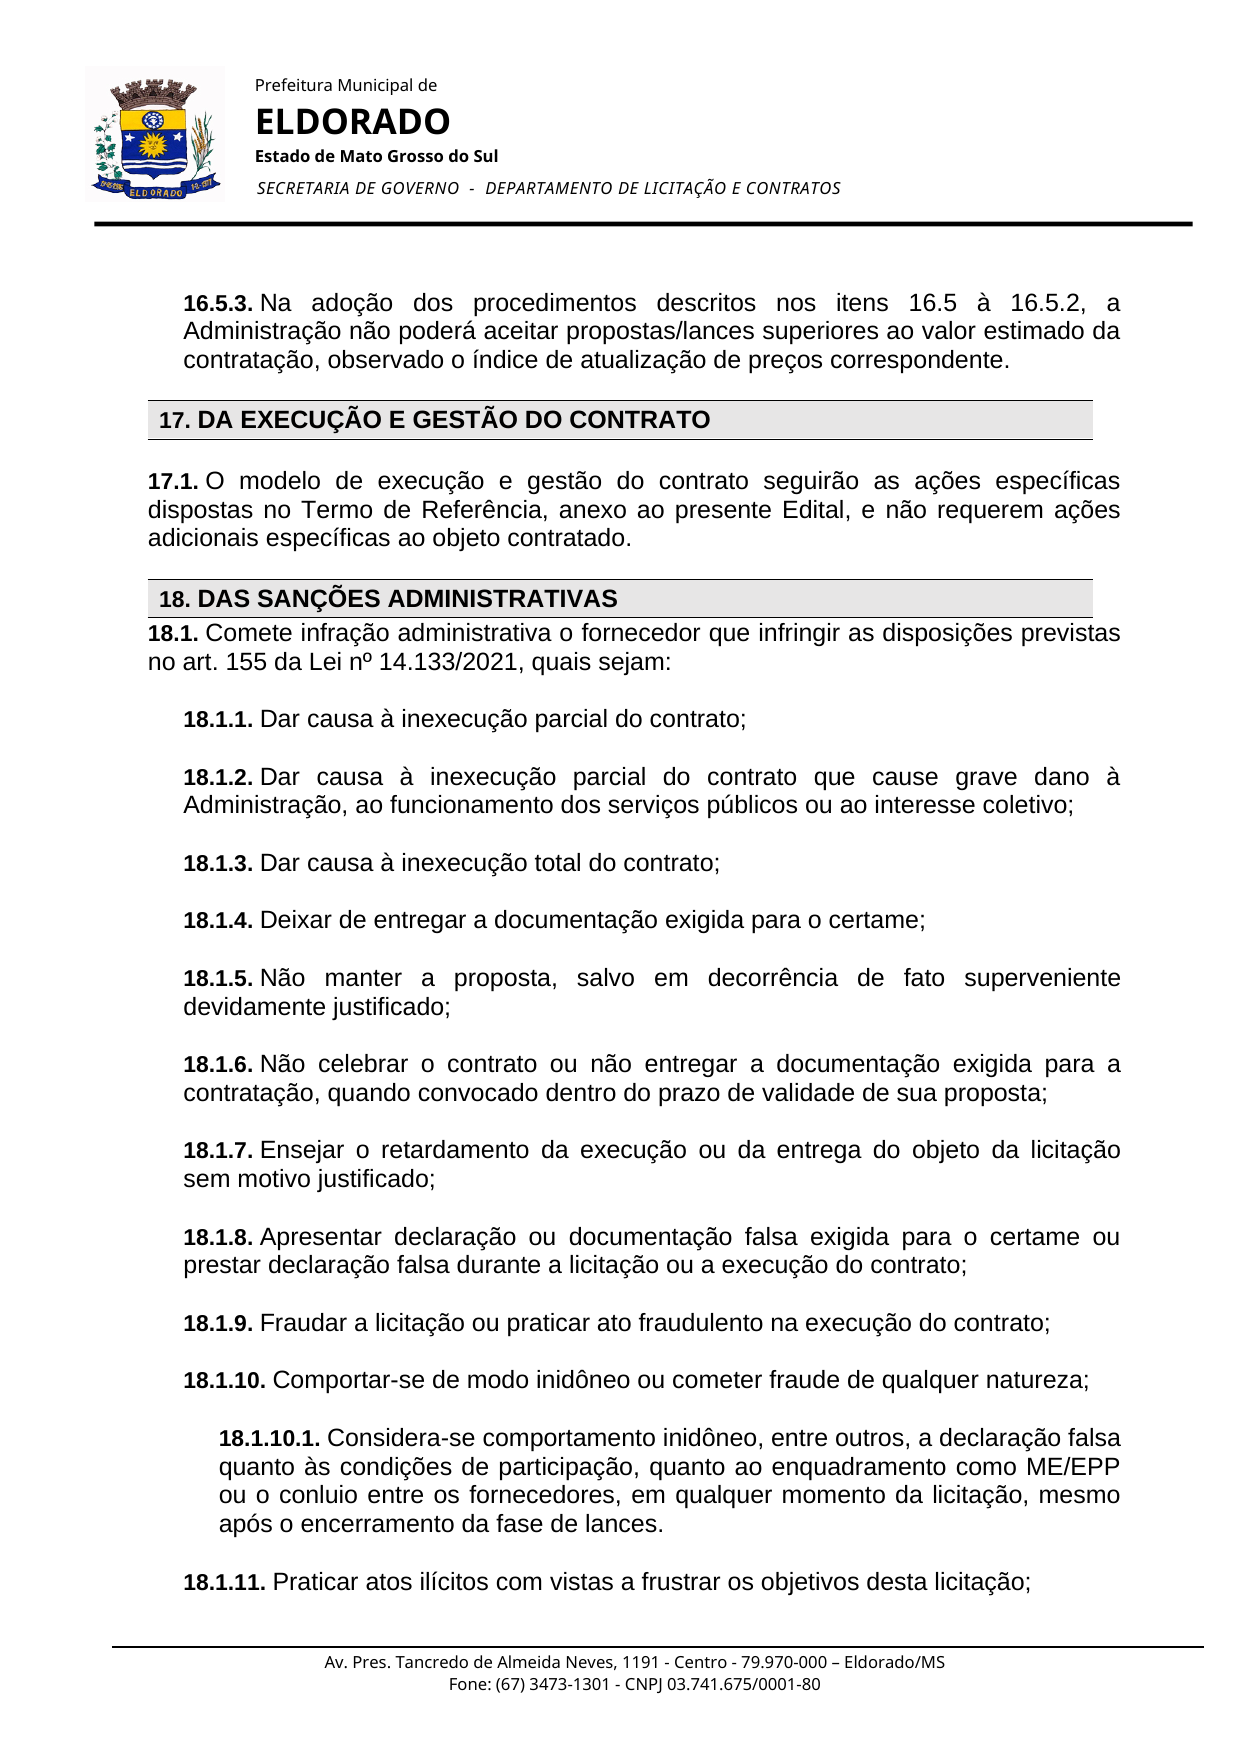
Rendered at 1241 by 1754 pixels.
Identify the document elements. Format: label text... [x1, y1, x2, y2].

list Apresentar declaração ou documentação falsa exigida para o certame ou prestar declaração falsa durante a licitação ou a execução do contrato; [183, 1222, 1122, 1279]
list Não manter a proposta, salvo em decorrência de fato superveniente devidamente justificado; [183, 963, 1122, 1021]
list Comportar-se de modo inidôneo ou cometer fraude de qualquer natureza; [183, 1366, 1122, 1394]
table_header DAS SANÇÕES ADMINISTRATIVAS [148, 580, 1093, 617]
list Ensejar o retardamento da execução ou da entrega do objeto da licitação sem motivo justificado; [183, 1136, 1122, 1193]
list Considera-se comportamento inidôneo, entre outros, a declaração falsa quanto às condições de participação, quanto ao enquadramento como ME/EPP ou o conluio entre os fornecedores, em qualquer momento da licitação, mesmo após o encerramento da fase de lances. [218, 1423, 1122, 1538]
list Dar causa à inexecução parcial do contrato que cause grave dano à Administração, ao funcionamento dos serviços públicos ou ao interesse coletivo; [183, 762, 1122, 819]
list Deixar de entregar a documentação exigida para o certame; [183, 906, 1122, 934]
list Comete infração administrativa o fornecedor que infringir as disposições previstas no art. 155 da Lei nº 14.133/2021, quais sejam: [148, 618, 1122, 676]
list Dar causa à inexecução total do contrato; [183, 848, 1122, 877]
list O modelo de execução e gestão do contrato seguirão as ações específicas dispostas no Termo de Referência, anexo ao presente Edital, e não requerem ações adicionais específicas ao objeto contratado. [148, 466, 1122, 552]
table_header DA EXECUÇÃO E GESTÃO DO CONTRATO [148, 401, 1093, 438]
list Não celebrar o contrato ou não entregar a documentação exigida para a contratação, quando convocado dentro do prazo de validade de sua proposta; [183, 1049, 1122, 1107]
list Fraudar a licitação ou praticar ato fraudulento na execução do contrato; [183, 1308, 1122, 1337]
list Dar causa à inexecução parcial do contrato; [183, 704, 1122, 733]
picture [85, 66, 225, 202]
list Na adoção dos procedimentos descritos nos itens 16.5 à 16.5.2, a Administração não poderá aceitar propostas/lances superiores ao valor estimado da contratação, observado o índice de atualização de preços correspondente. [183, 287, 1122, 374]
list Praticar atos ilícitos com vistas a frustrar os objetivos desta licitação; [183, 1567, 1122, 1596]
